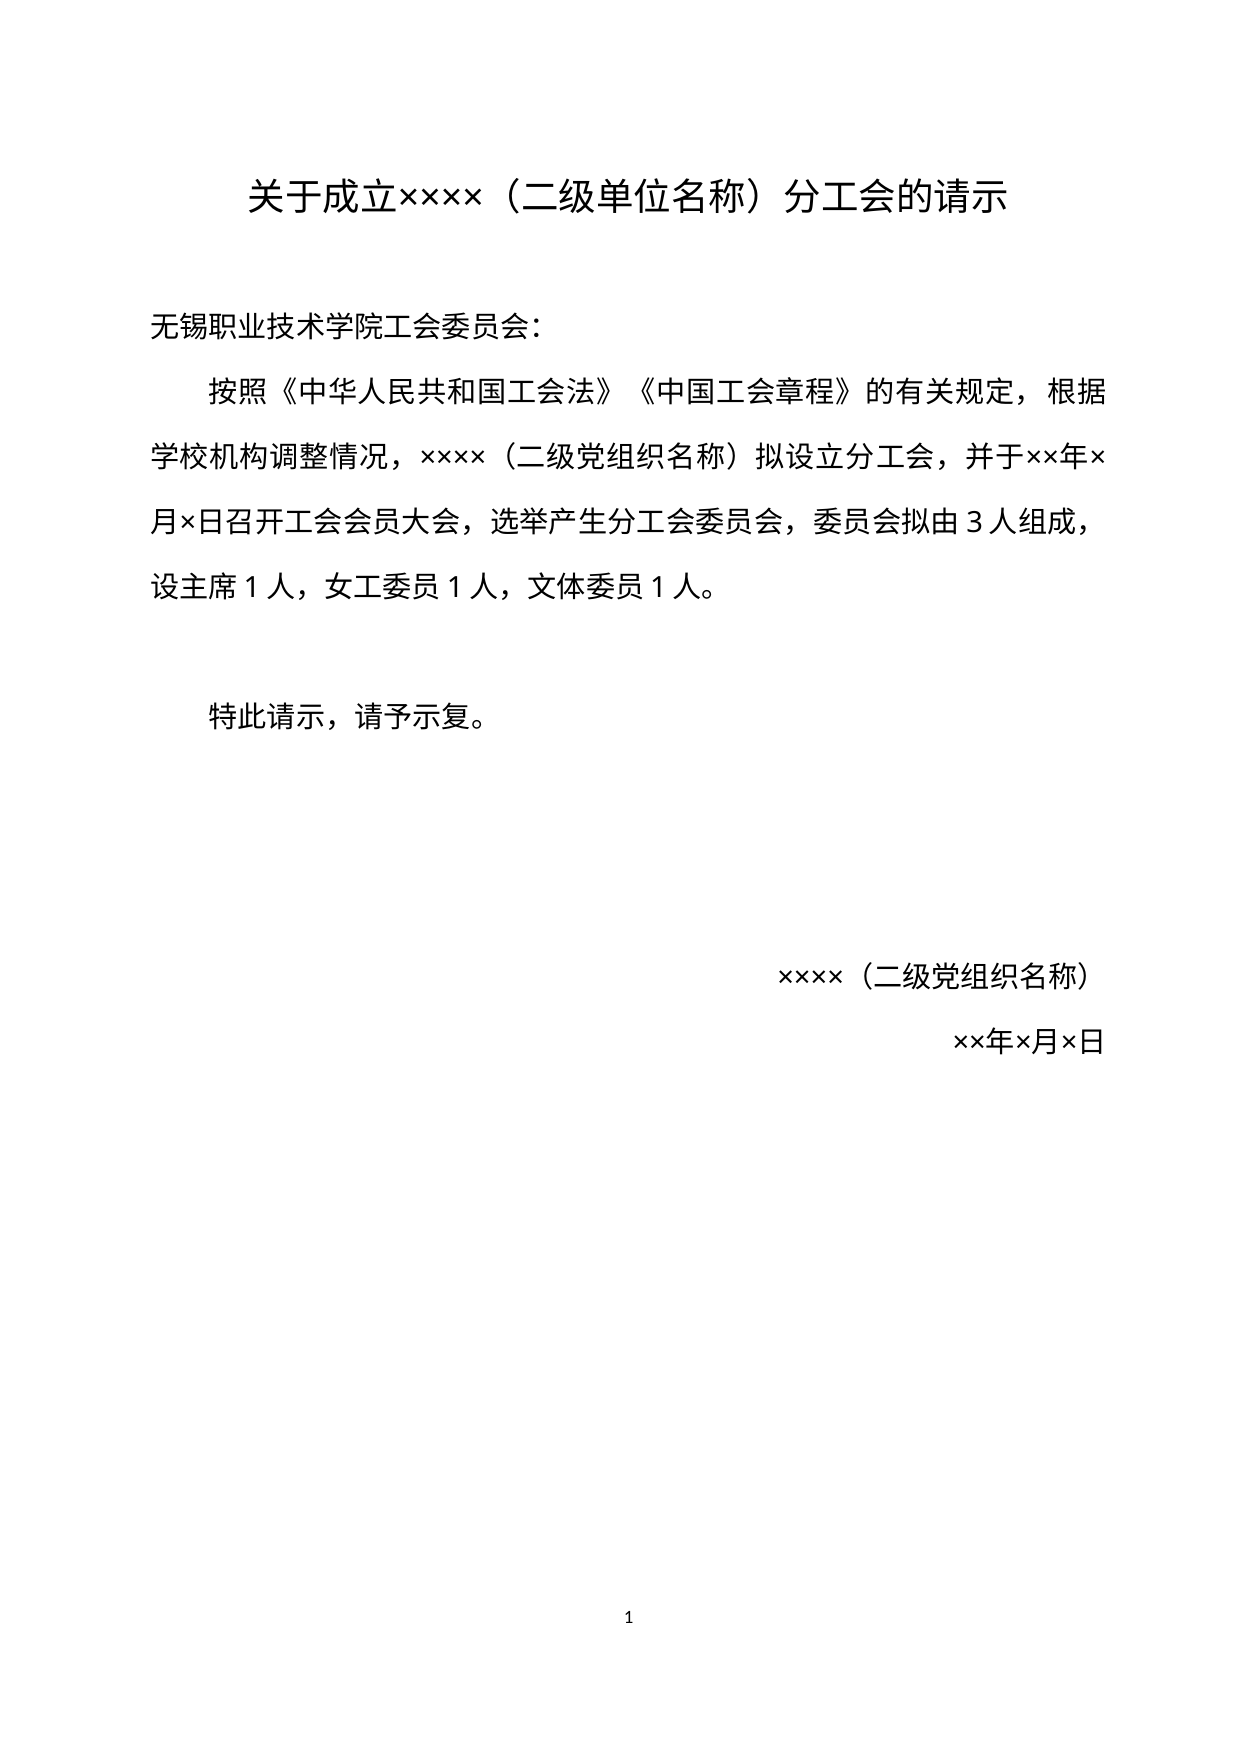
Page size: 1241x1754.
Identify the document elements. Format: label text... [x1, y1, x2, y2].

text 特此请示，请予示复。 [150, 682, 1106, 747]
text 无锡职业技术学院工会委员会： [150, 292, 1106, 357]
text 关于成立××××（二级单位名称）分工会的请示 [150, 162, 1106, 227]
text 按照《中华人民共和国工会法》《中国工会章程》的有关规定，根据学校机构调整情况，××××（二级党组织名称）拟设立分工会，并于××年×月×日召开工会会员大会，选举产生分工会委员会，委员会拟由3人组成，设主席1人，女工委员1人，文体委员1人。 [150, 357, 1106, 617]
text ××××（二级党组织名称） ××年×月×日 [150, 942, 1106, 1072]
